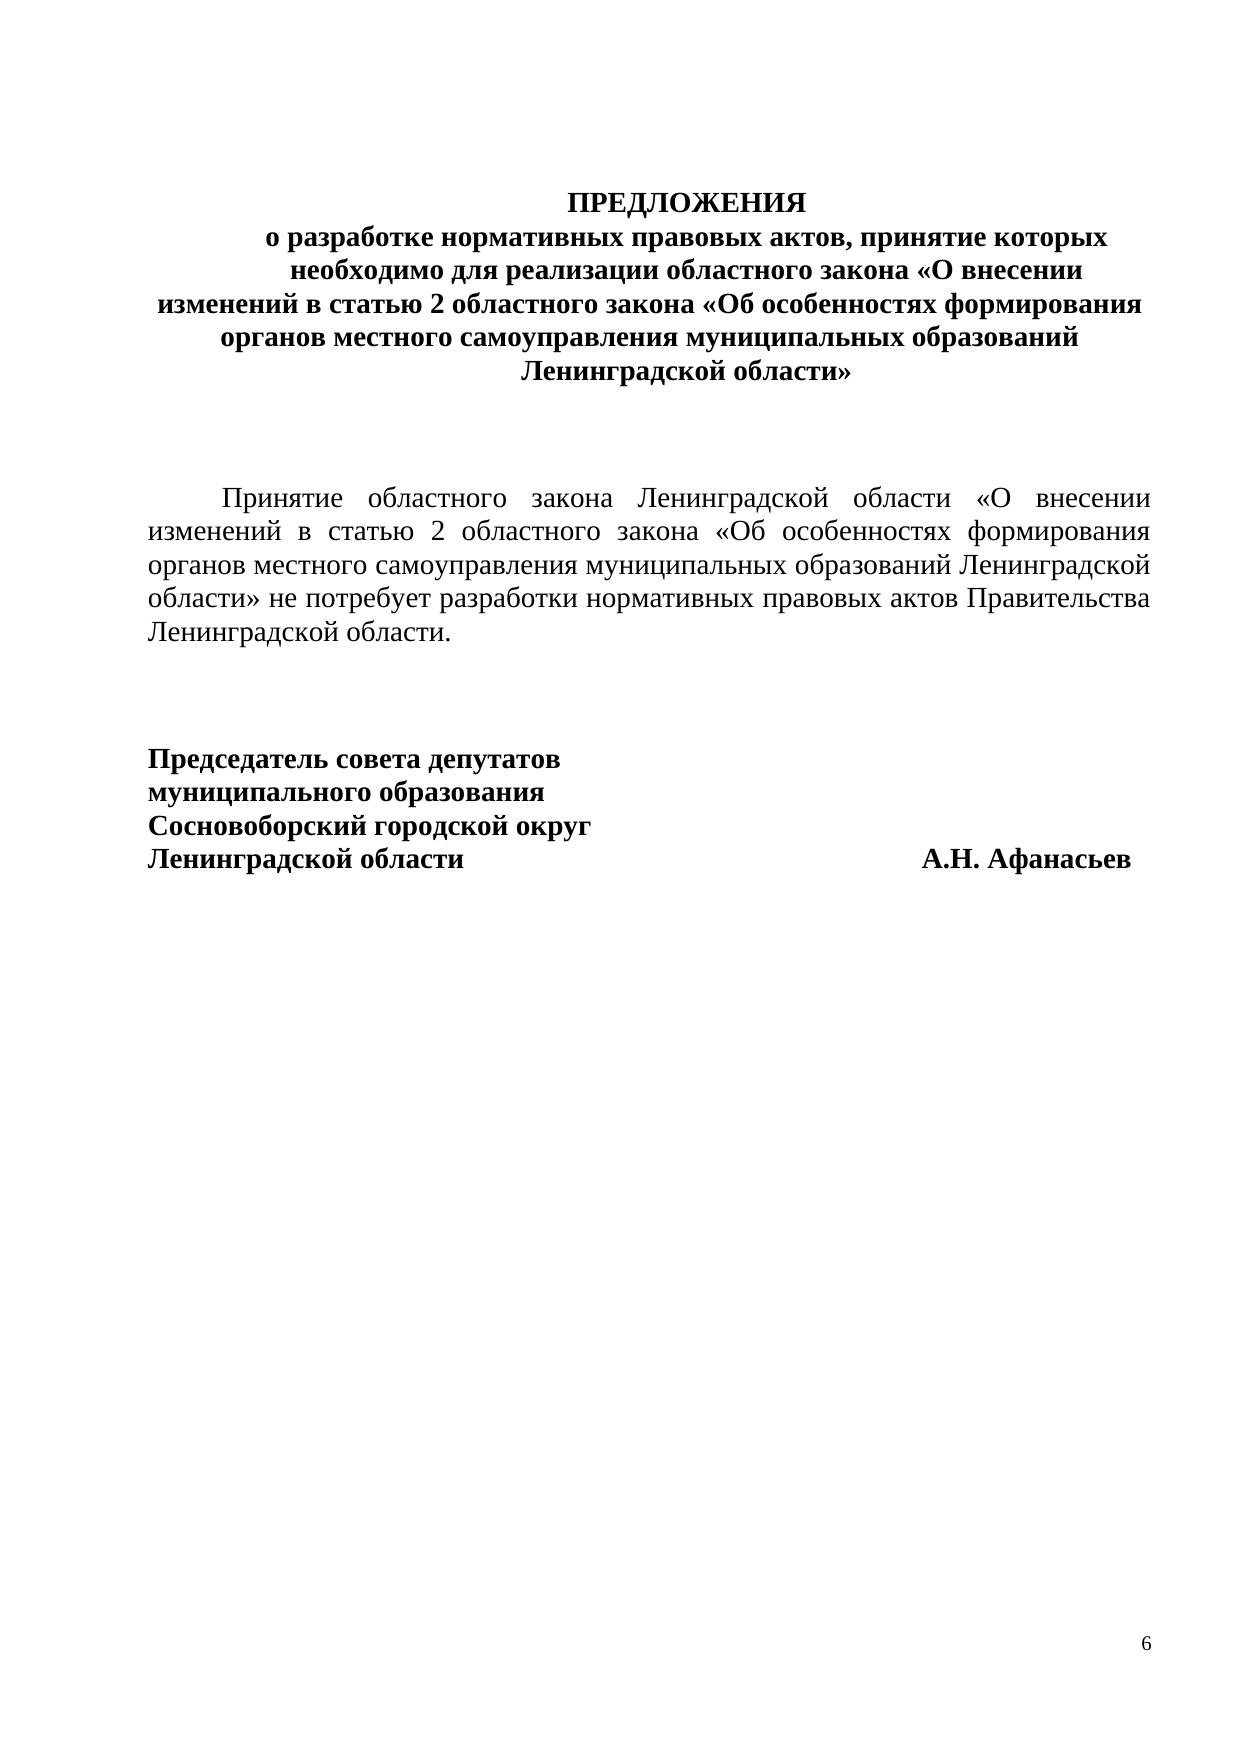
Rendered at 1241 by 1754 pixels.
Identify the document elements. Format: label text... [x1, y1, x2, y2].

text Председатель совета депутатов [148, 741, 1152, 774]
text ПРЕДЛОЖЕНИЯ [148, 185, 1152, 219]
text Принятие областного закона Ленинградской области «О внесении изменений в статью 2 областного закона «Об особенностях формирования органов местного самоуправления муниципальных образований Ленинградской области» не потребует разработки нормативных правовых актов Правительства Ленинградской области. [148, 480, 1152, 648]
text о разработке нормативных правовых актов, принятие которых [148, 219, 1152, 252]
text Ленинградской области» [148, 353, 1152, 386]
text необходимо для реализации областного закона «О внесении изменений в статью 2 областного закона «Об особенностях формирования органов местного самоуправления муниципальных образований [148, 252, 1152, 353]
text Ленинградской области А.Н. Афанасьев [148, 842, 1152, 875]
text Сосновоборский городской округ [148, 808, 1152, 842]
text муниципального образования [148, 774, 1152, 808]
